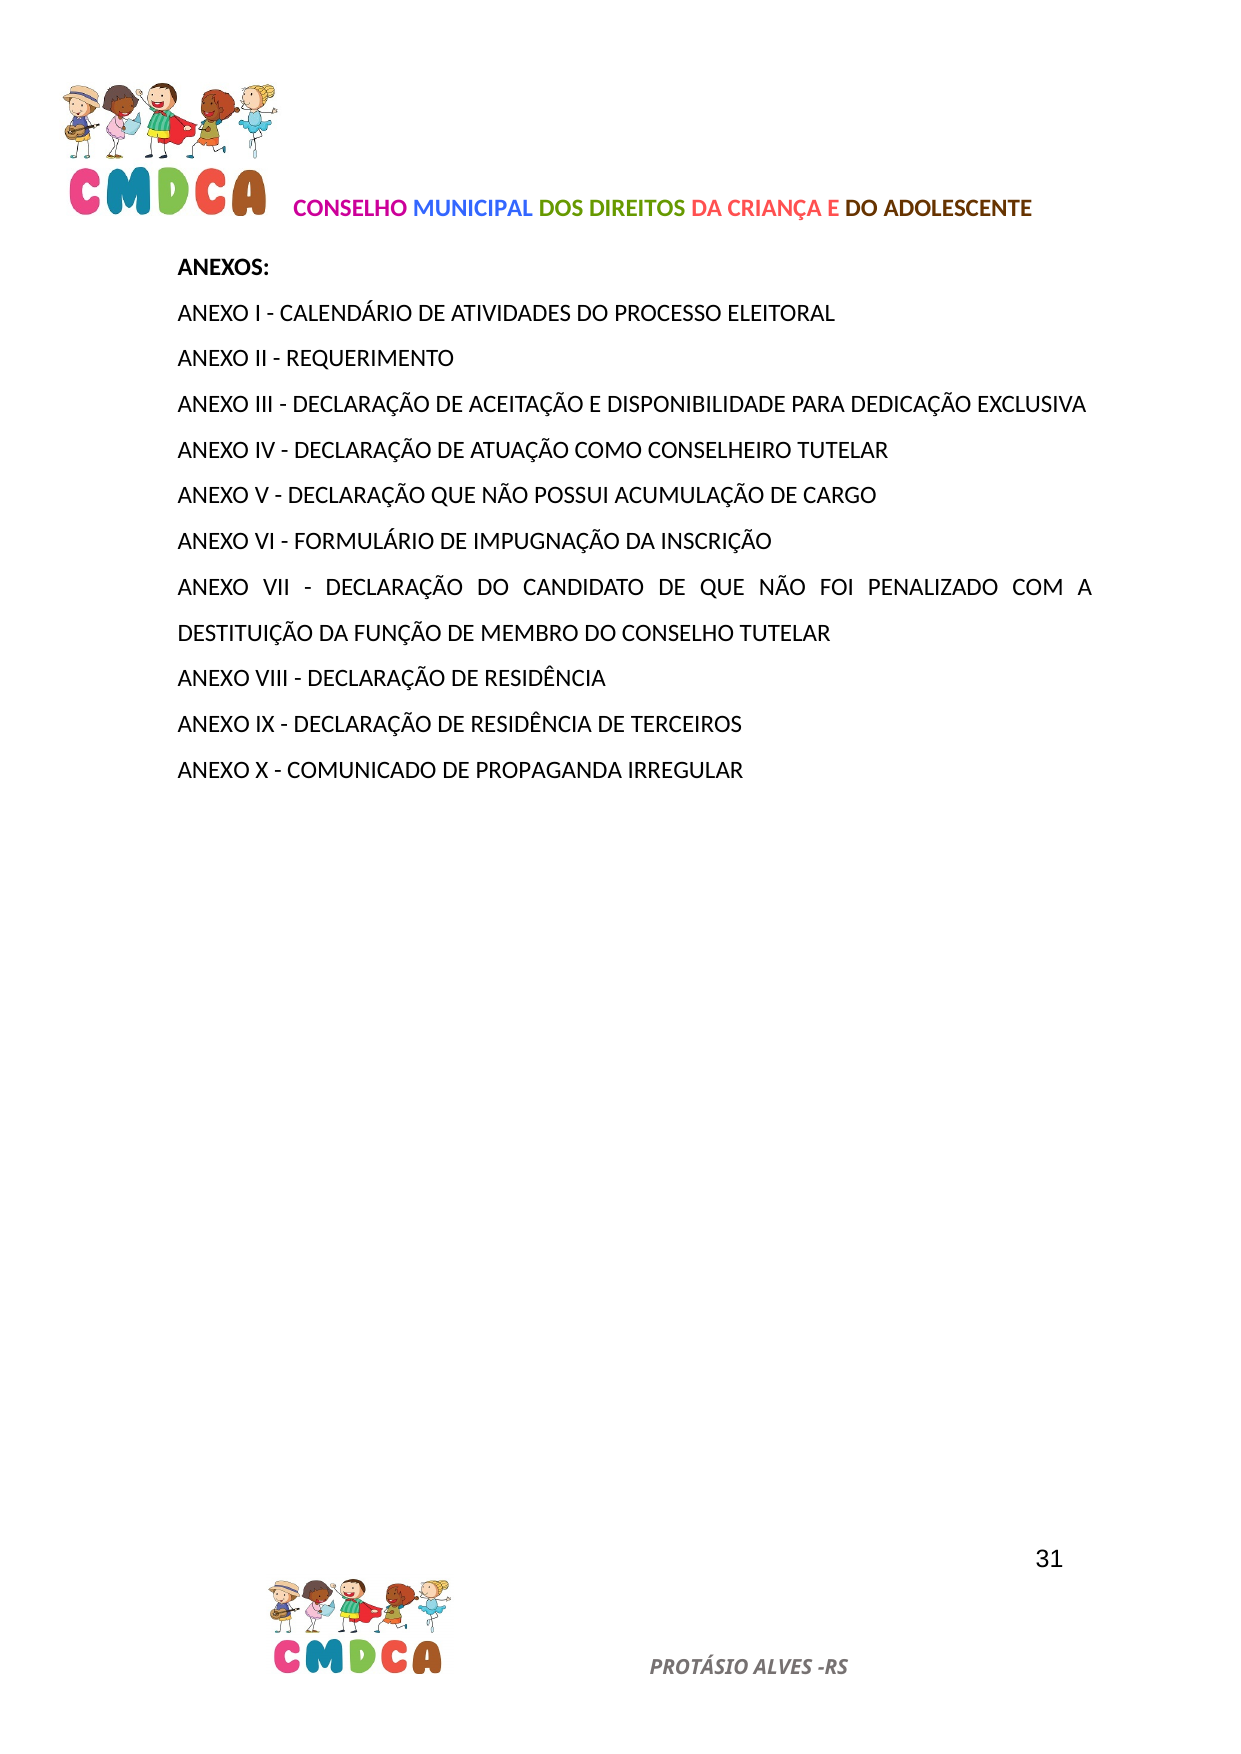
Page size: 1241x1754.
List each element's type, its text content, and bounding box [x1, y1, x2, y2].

text ANEXO VI - FORMULÁRIO DE IMPUGNAÇÃO DA INSCRIÇÃO [177, 525, 1093, 556]
picture [265, 1572, 455, 1674]
text ANEXO IX - DECLARAÇÃO DE RESIDÊNCIA DE TERCEIROS [177, 708, 1093, 739]
text ANEXO VII - DECLARAÇÃO DO CANDIDATO DE QUE NÃO FOI PENALIZADO COM A DESTITUIÇÃO DA FUNÇÃO DE MEMBRO DO CONSELHO TUTELAR [177, 571, 1093, 647]
text ANEXO I - CALENDÁRIO DE ATIVIDADES DO PROCESSO ELEITORAL [177, 297, 1093, 327]
text ANEXO VIII - DECLARAÇÃO DE RESIDÊNCIA [177, 662, 1093, 693]
text ANEXOS: [177, 251, 1093, 281]
picture [59, 73, 282, 216]
text ANEXO II - REQUERIMENTO [177, 342, 1093, 373]
text ANEXO IV - DECLARAÇÃO DE ATUAÇÃO COMO CONSELHEIRO TUTELAR [177, 434, 1093, 464]
text ANEXO III - DECLARAÇÃO DE ACEITAÇÃO E DISPONIBILIDADE PARA DEDICAÇÃO EXCLUSIVA [177, 388, 1093, 419]
text ANEXO V - DECLARAÇÃO QUE NÃO POSSUI ACUMULAÇÃO DE CARGO [177, 479, 1093, 510]
text ANEXO X - COMUNICADO DE PROPAGANDA IRREGULAR [177, 754, 1093, 784]
